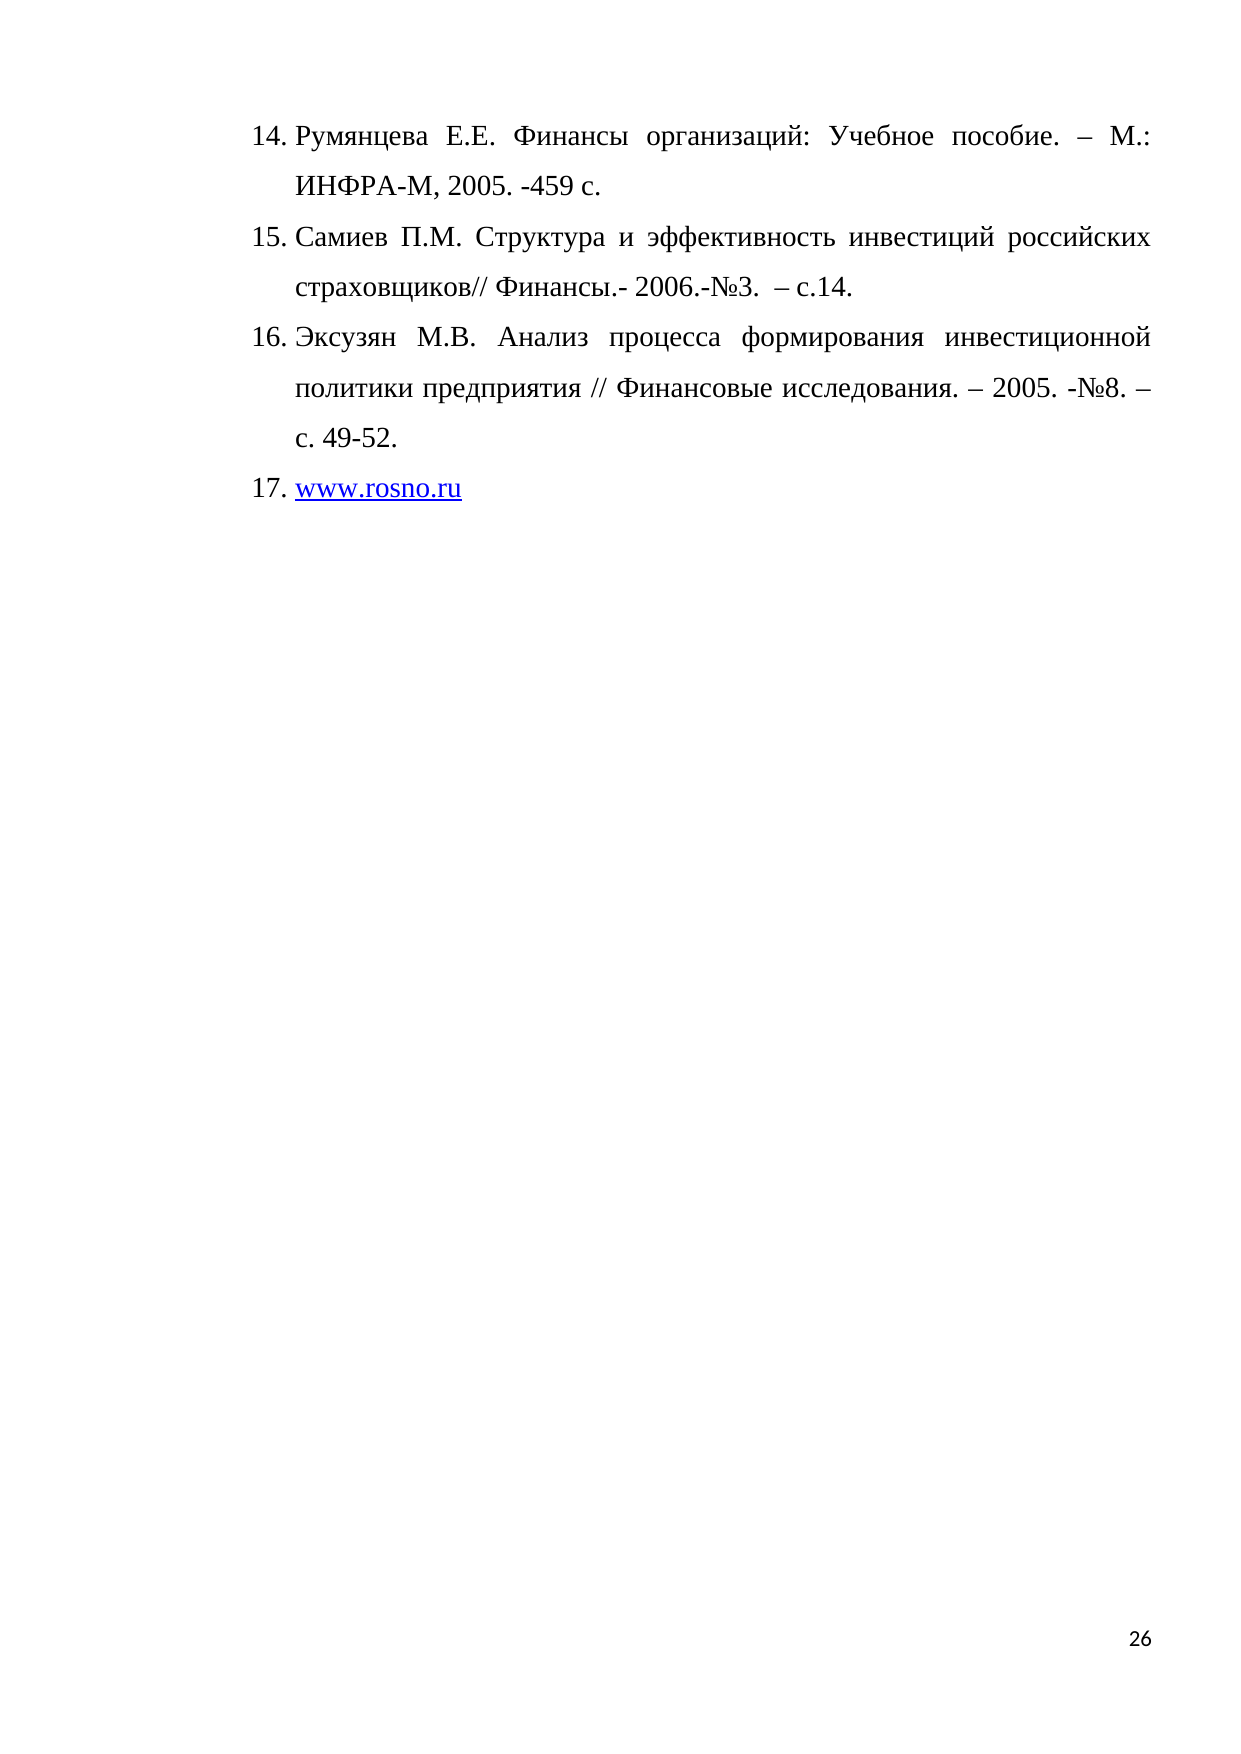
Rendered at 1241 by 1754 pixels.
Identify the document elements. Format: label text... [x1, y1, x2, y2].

list Самиев П.М. Структура и эффективность инвестиций российских страховщиков// Финансы.- 2006.-№3. – с.14. [251, 219, 1152, 303]
list www.rosno.ru [251, 470, 1152, 504]
list Румянцева Е.Е. Финансы организаций: Учебное пособие. – М.: ИНФРА-М, 2005. -459 с. [251, 118, 1152, 202]
list Эксузян М.В. Анализ процесса формирования инвестиционной политики предприятия // Финансовые исследования. – 2005. -№8. – с. 49-52. [251, 319, 1152, 453]
